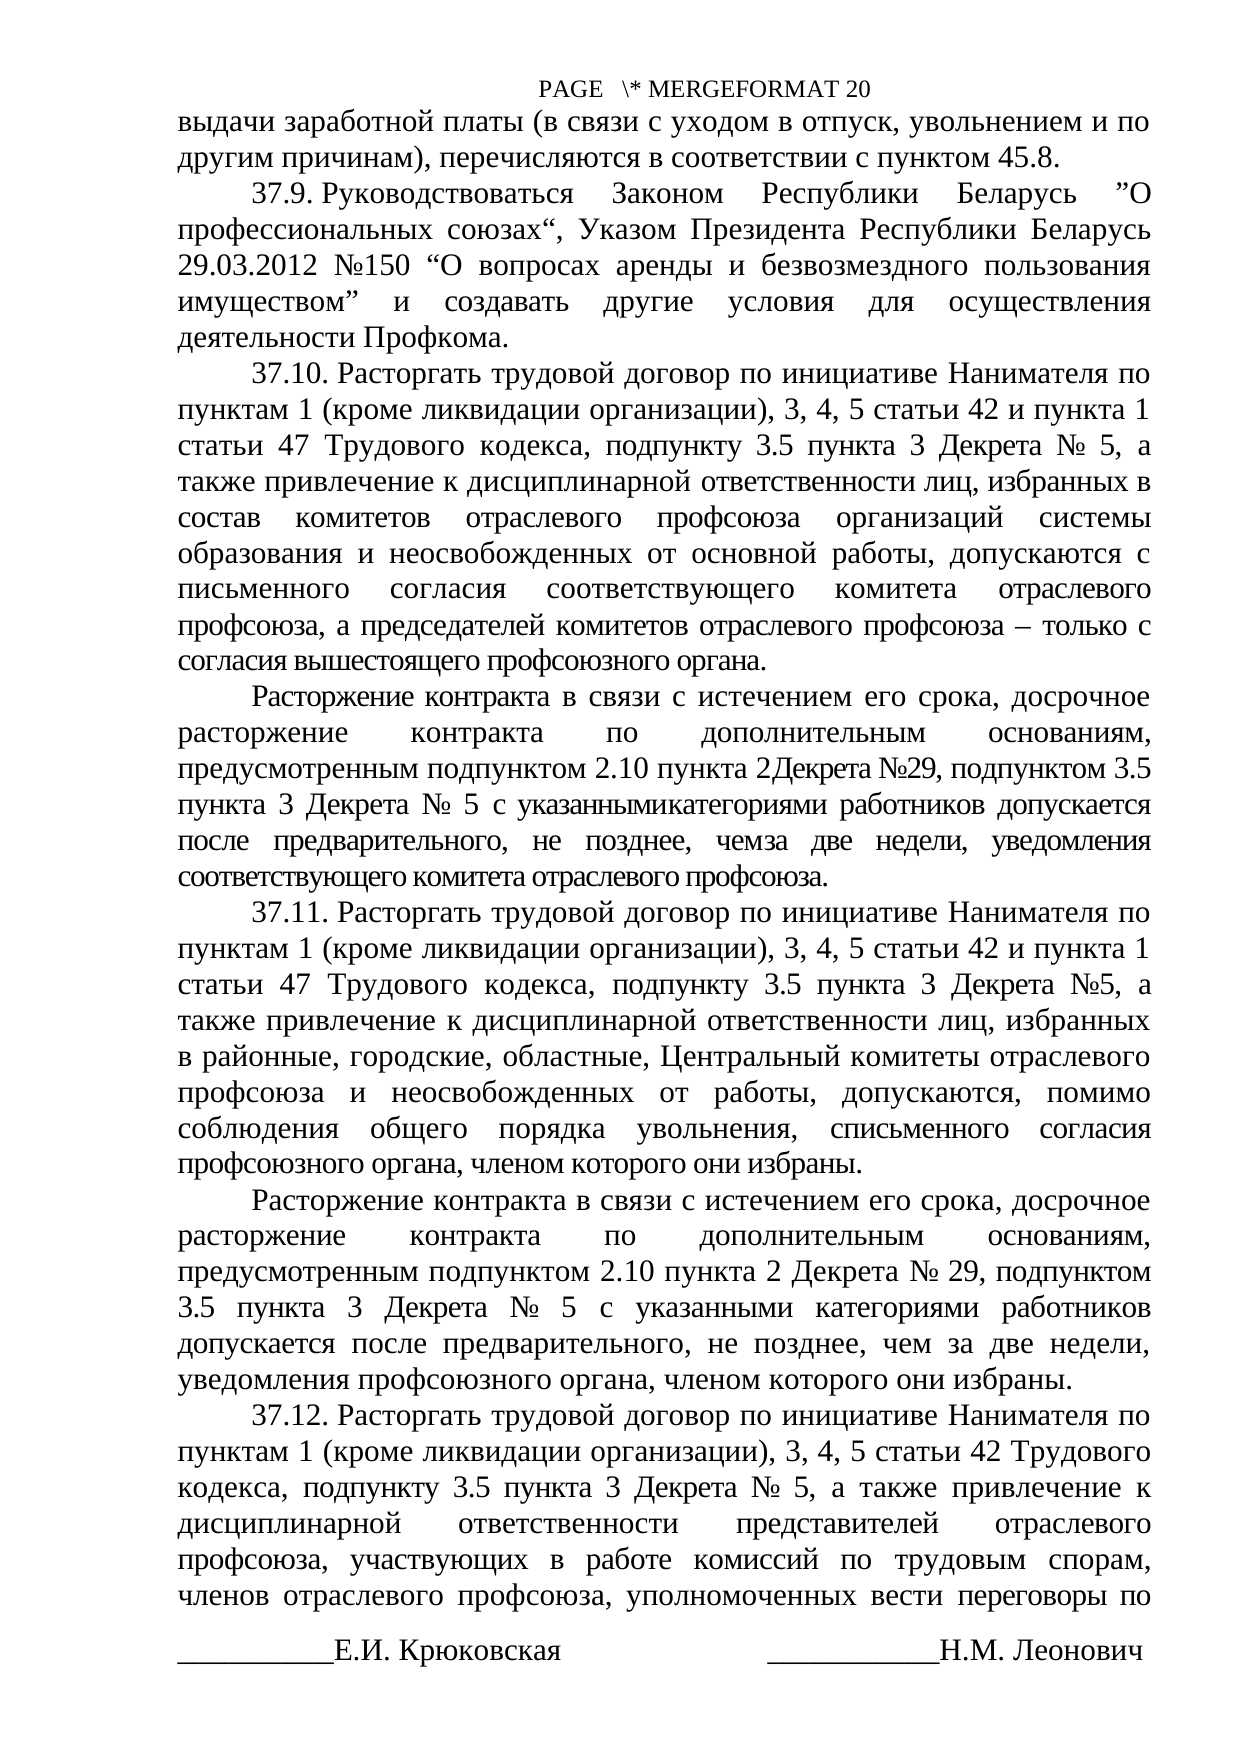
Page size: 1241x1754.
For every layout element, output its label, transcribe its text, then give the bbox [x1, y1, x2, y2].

text Расторжение контракта в связи с истечением его срока, досрочное расторжение контракта по дополнительным основаниям, предусмотренным подпунктом 2.10 пункта 2 Декрета № 29, подпунктом 3.5 пункта 3 Декрета № 5 с указанными категориями работников допускается после предварительного, не позднее, чем за две недели, уведомления профсоюзного органа, членом которого они избраны. [177, 1181, 1152, 1396]
text 37.10. Расторгать трудовой договор по инициативе Нанимателя по пунктам 1 (кроме ликвидации организации), 3, 4, 5 статьи 42 и пункта 1 статьи 47 Трудового кодекса, подпункту 3.5 пункта 3 Декрета № 5, а также привлечение к дисциплинарной ответственности лиц, избранных в состав комитетов отраслевого профсоюза организаций системы образования и неосвобожденных от основной работы, допускаются с письменного согласия соответствующего комитета отраслевого профсоюза, а председателей комитетов отраслевого профсоюза – только с согласия вышестоящего профсоюзного органа. [177, 354, 1152, 678]
text 37.9. Руководствоваться Законом Республики Беларусь ”О профессиональных союзах“, Указом Президента Республики Беларусь 29.03.2012 №150 “О вопросах аренды и безвозмездного пользования имуществом” и создавать другие условия для осуществления деятельности Профкома. [177, 174, 1152, 354]
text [177, 103, 1152, 174]
text 37.11. Расторгать трудовой договор по инициативе Нанимателя по пунктам 1 (кроме ликвидации организации), 3, 4, 5 статьи 42 и пункта 1 статьи 47 Трудового кодекса, подпункту 3.5 пункта 3 Декрета №5, а также привлечение к дисциплинарной ответственности лиц, избранных в районные, городские, областные, Центральный комитеты отраслевого профсоюза и неосвобожденных от работы, допускаются, помимо соблюдения общего порядка увольнения, списьменного согласия профсоюзного органа, членом которого они избраны. [177, 893, 1152, 1181]
text Расторжение контракта в связи с истечением его срока, досрочное расторжение контракта по дополнительным основаниям, предусмотренным подпунктом 2.10 пункта 2Декрета №29, подпунктом 3.5 пункта 3 Декрета № 5 с указаннымикатегориями работников допускается после предварительного, не позднее, чемза две недели, уведомления соответствующего комитета отраслевого профсоюза. [177, 678, 1152, 893]
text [177, 1396, 1152, 1612]
